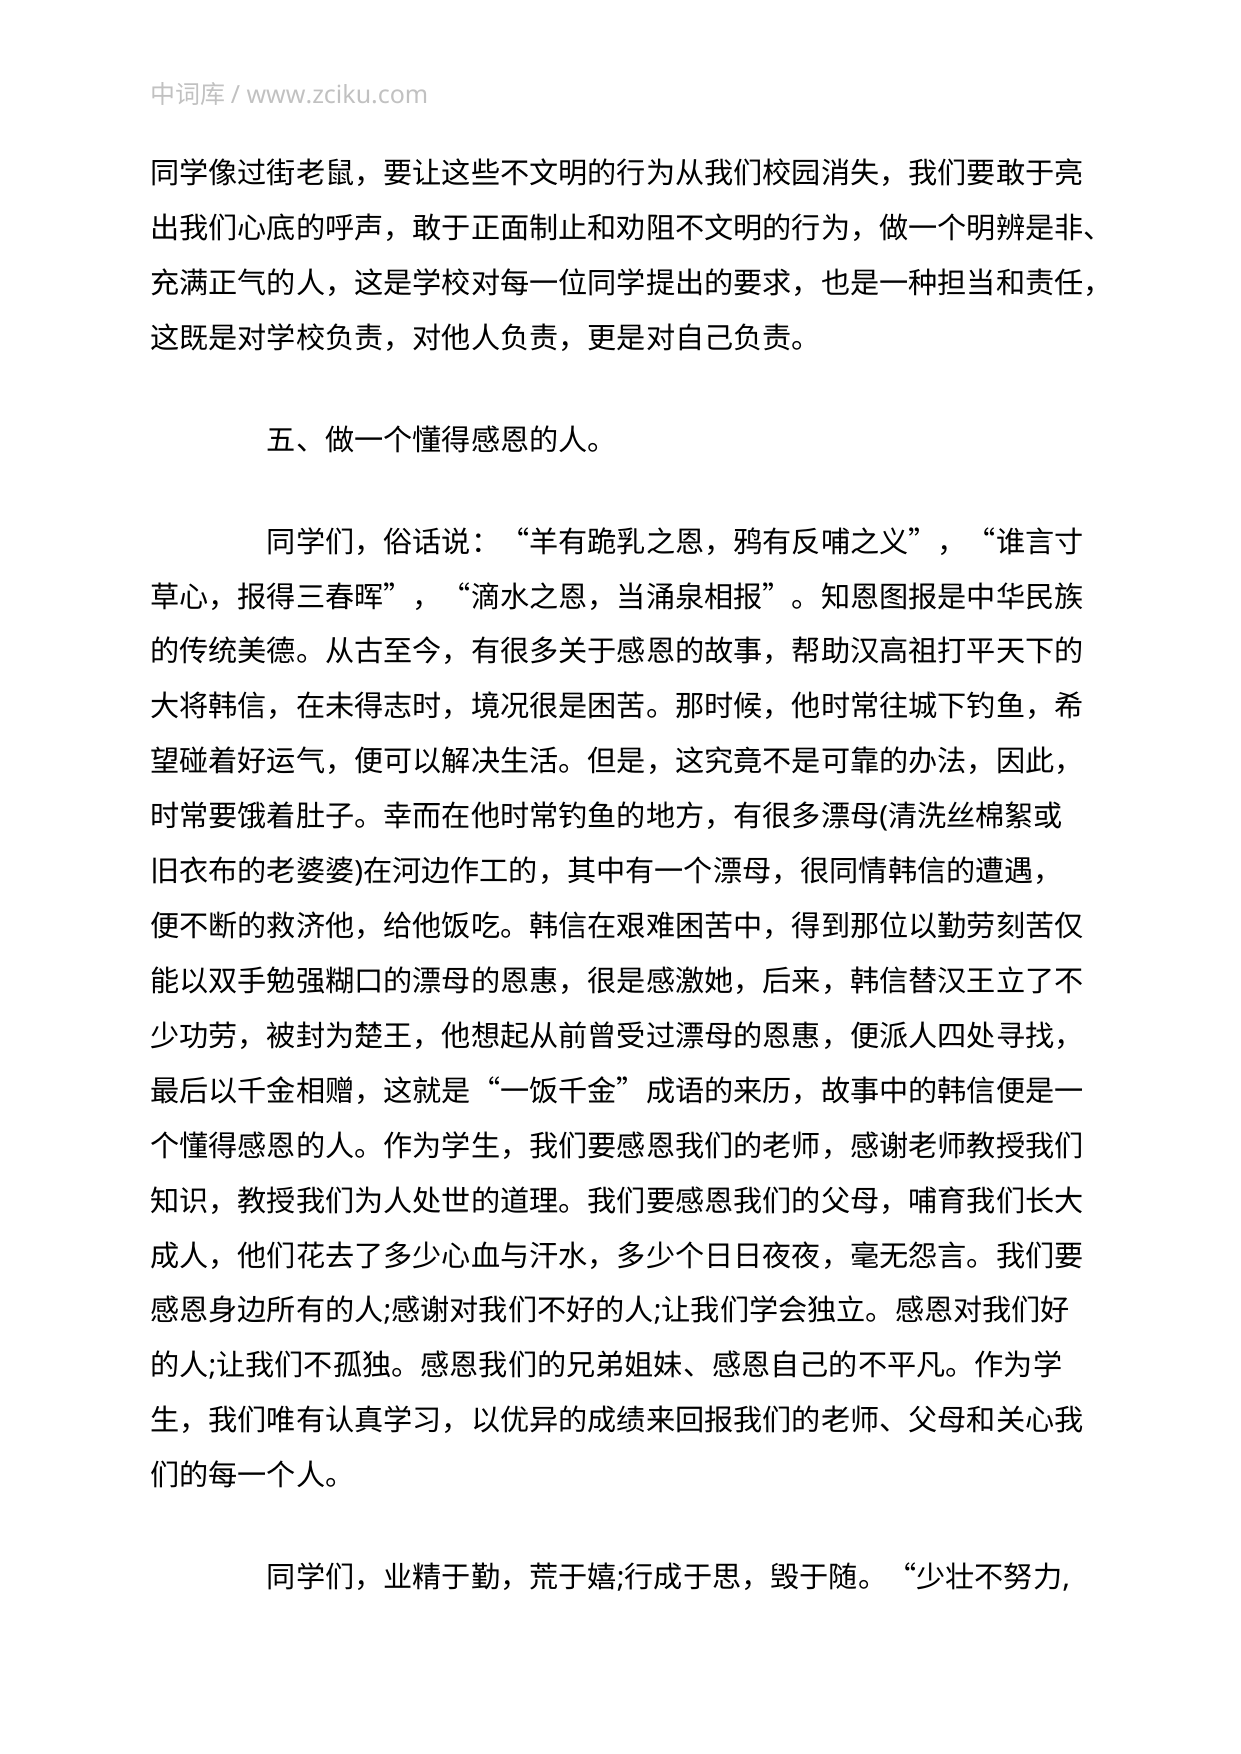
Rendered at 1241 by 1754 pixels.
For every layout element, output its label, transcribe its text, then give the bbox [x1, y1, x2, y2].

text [150, 1554, 1090, 1596]
text 同学们，俗话说：“羊有跪乳之恩，鸦有反哺之义”，“谁言寸草心，报得三春晖”，“滴水之恩，当涌泉相报”。知恩图报是中华民族的传统美德。从古至今，有很多关于感恩的故事，帮助汉高祖打平天下的大将韩信，在未得志时，境况很是困苦。那时候，他时常往城下钓鱼，希望碰着好运气，便可以解决生活。但是，这究竟不是可靠的办法，因此，时常要饿着肚子。幸而在他时常钓鱼的地方，有很多漂母(清洗丝棉絮或旧衣布的老婆婆)在河边作工的，其中有一个漂母，很同情韩信的遭遇，便不断的救济他，给他饭吃。韩信在艰难困苦中，得到那位以勤劳刻苦仅能以双手勉强糊口的漂母的恩惠，很是感激她，后来，韩信替汉王立了不少功劳，被封为楚王，他想起从前曾受过漂母的恩惠，便派人四处寻找，最后以千金相赠，这就是“一饭千金”成语的来历，故事中的韩信便是一个懂得感恩的人。作为学生，我们要感恩我们的老师，感谢老师教授我们知识，教授我们为人处世的道理。我们要感恩我们的父母，哺育我们长大成人，他们花去了多少心血与汗水，多少个日日夜夜，毫无怨言。我们要感恩身边所有的人;感谢对我们不好的人;让我们学会独立。感恩对我们好的人;让我们不孤独。感恩我们的兄弟姐妹、感恩自己的不平凡。作为学生，我们唯有认真学习，以优异的成绩来回报我们的老师、父母和关心我们的每一个人。 [150, 518, 1090, 1494]
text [150, 150, 1090, 357]
text 五、做一个懂得感恩的人。 [150, 416, 1090, 459]
